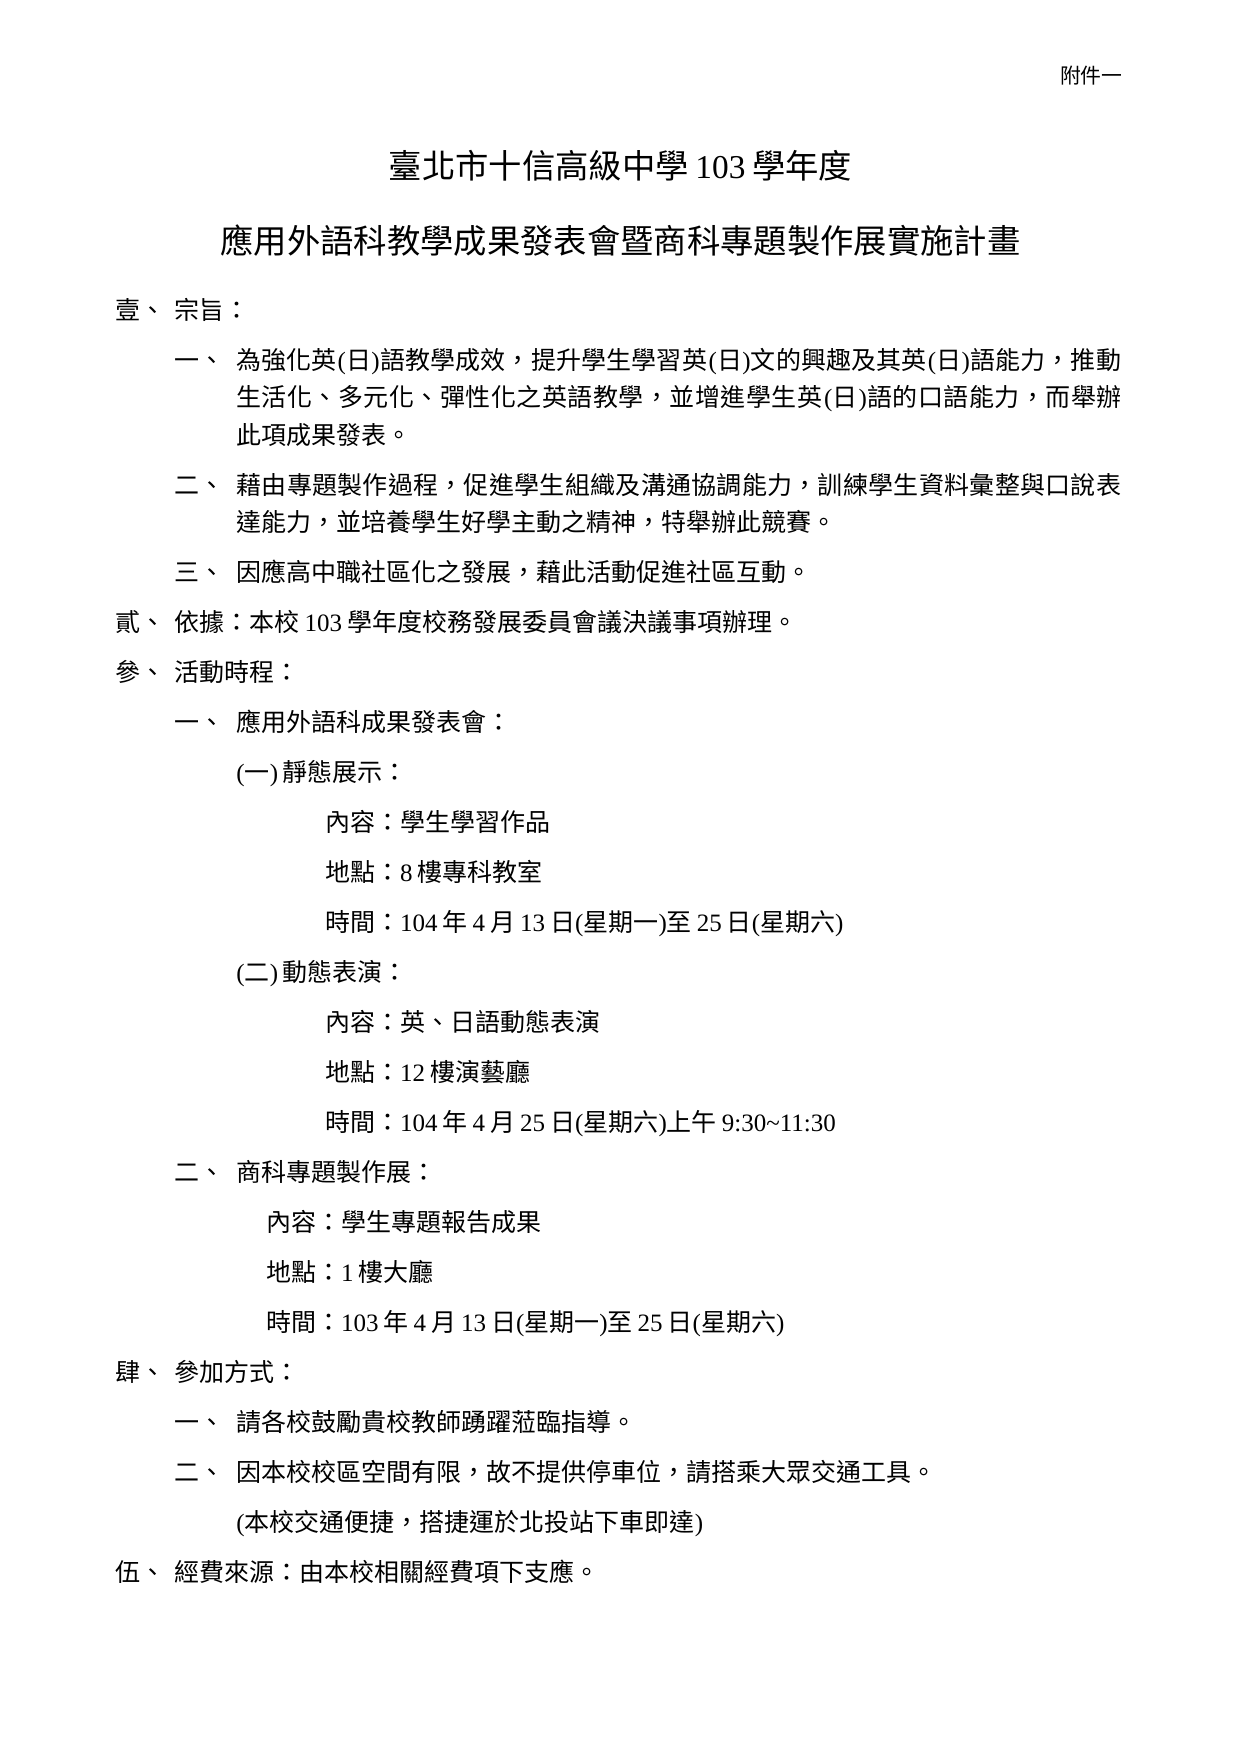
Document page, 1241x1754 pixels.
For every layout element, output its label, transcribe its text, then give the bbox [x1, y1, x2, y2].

list 活動時程： [115, 652, 1122, 689]
text 時間：104年4月25日(星期六)上午9:30~11:30 [325, 1102, 1122, 1139]
list 因應高中職社區化之發展，藉此活動促進社區互動。 [174, 552, 1122, 589]
text 內容：學生學習作品 [325, 802, 1122, 839]
list 因本校校區空間有限，故不提供停車位，請搭乘大眾交通工具。 [174, 1452, 1122, 1489]
text 地點：8樓專科教室 [325, 852, 1122, 889]
text 內容：學生專題報告成果 [266, 1202, 1122, 1239]
list 藉由專題製作過程，促進學生組織及溝通協調能力，訓練學生資料彙整與口說表達能力，並培養學生好學主動之精神，特舉辦此競賽。 [174, 464, 1122, 539]
list 為強化英(日)語教學成效，提升學生學習英(日)文的興趣及其英(日)語能力，推動生活化、多元化、彈性化之英語教學，並增進學生英(日)語的口語能力，而舉辦此項成果發表。 [174, 339, 1122, 452]
text 地點：1樓大廳 [266, 1252, 1122, 1289]
text 內容：英、日語動態表演 [325, 1002, 1122, 1039]
text 應用外語科教學成果發表會暨商科專題製作展實施計畫 [118, 202, 1122, 277]
list 動態表演： [236, 952, 1122, 989]
list 商科專題製作展： [174, 1152, 1122, 1189]
list 依據：本校103學年度校務發展委員會議決議事項辦理。 [115, 602, 1122, 639]
list 參加方式： [115, 1352, 1122, 1389]
list 請各校鼓勵貴校教師踴躍蒞臨指導。 [174, 1402, 1122, 1439]
list 應用外語科成果發表會： [174, 702, 1122, 739]
text 地點：12樓演藝廳 [325, 1052, 1122, 1089]
text (本校交通便捷，搭捷運於北投站下車即達) [236, 1502, 1122, 1539]
list 宗旨： [115, 289, 1122, 327]
text 時間：103年4月13日(星期一)至25日(星期六) [266, 1302, 1122, 1339]
text 時間：104年4月13日(星期一)至25日(星期六) [325, 902, 1122, 939]
list 經費來源：由本校相關經費項下支應。 [115, 1552, 1122, 1589]
list 靜態展示： [236, 752, 1122, 789]
text 臺北市十信高級中學103學年度 [118, 127, 1122, 202]
